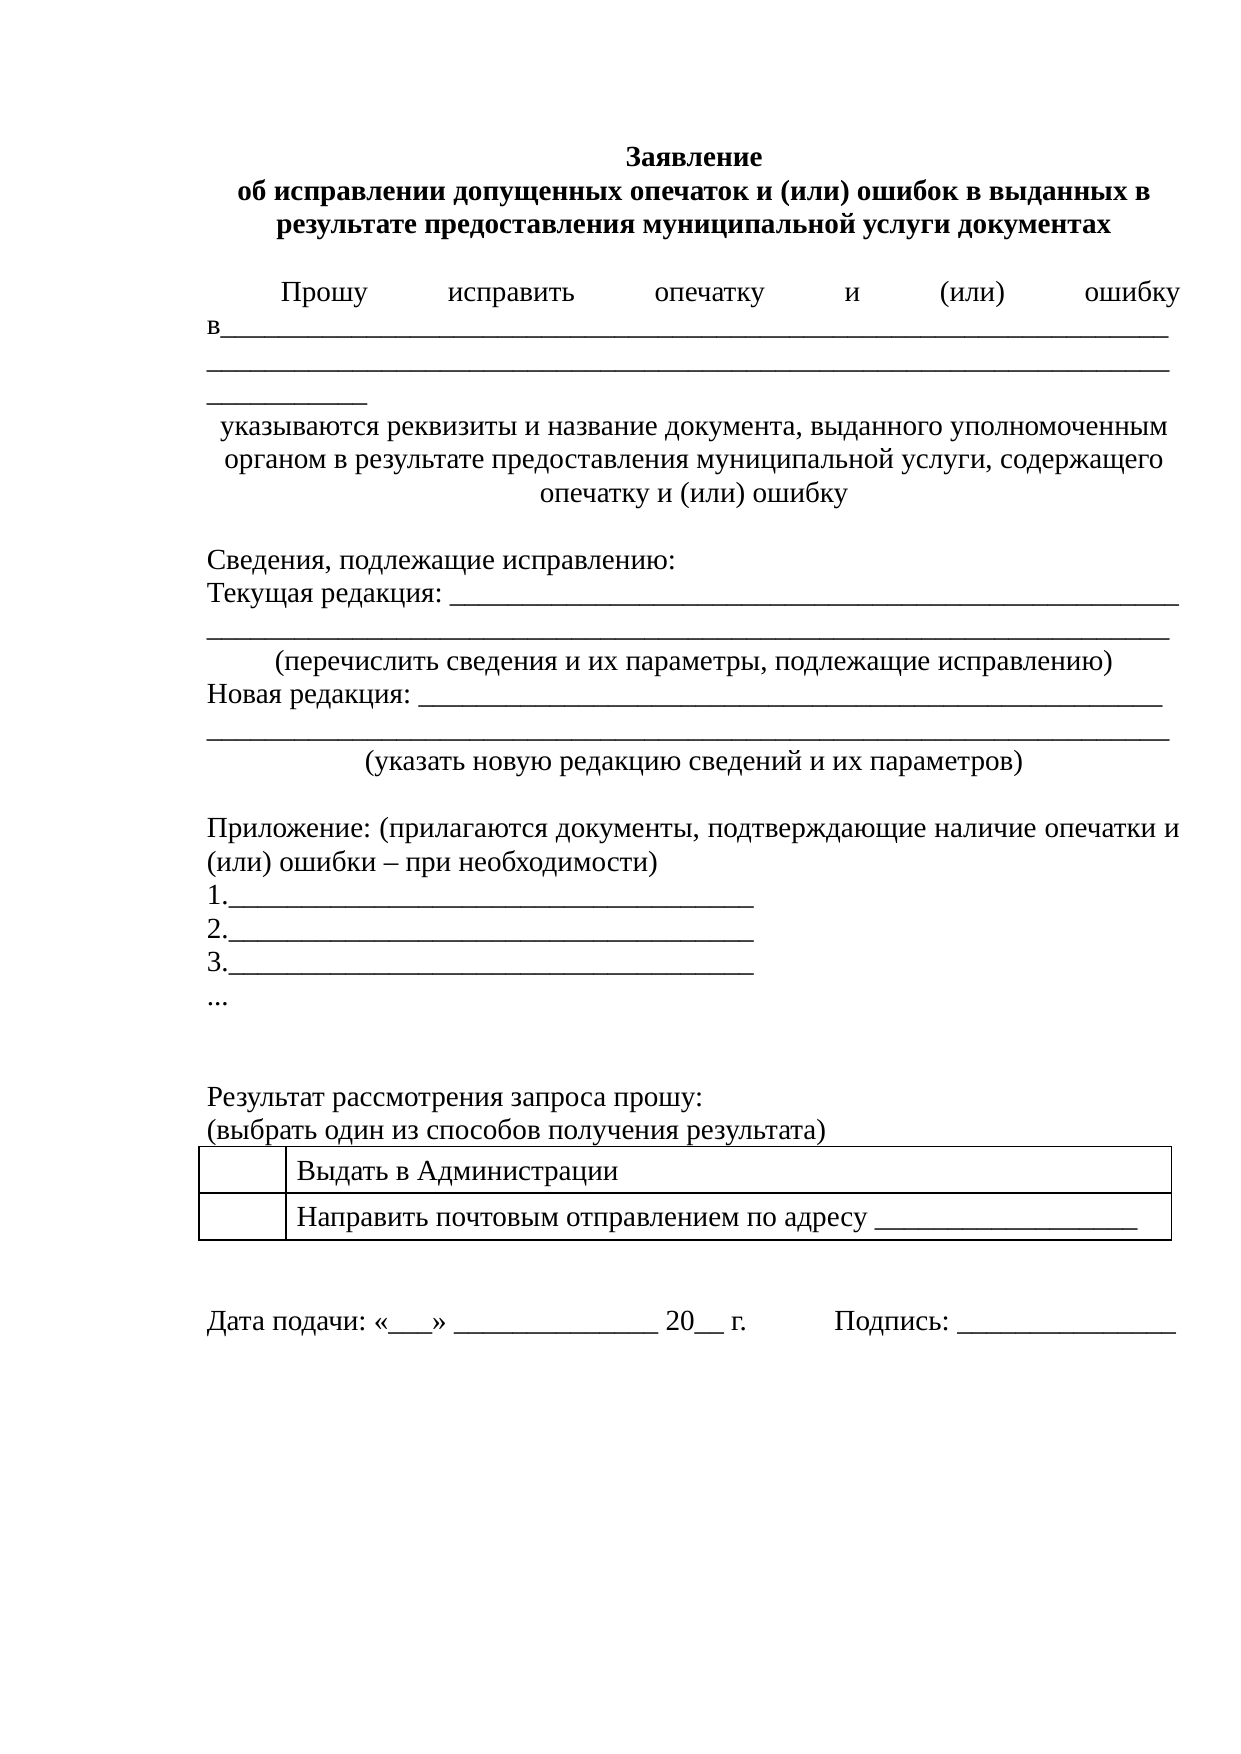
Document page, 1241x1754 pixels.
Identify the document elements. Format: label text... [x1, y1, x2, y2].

text Прошу исправить опечатку и (или) ошибку в______________________________________________________________________________________________________________________________________________ [207, 274, 1181, 408]
text ... [207, 978, 1181, 1012]
text Текущая редакция: __________________________________________________ [207, 576, 1181, 609]
text об исправлении допущенных опечаток и (или) ошибок в выданных в [207, 173, 1181, 207]
text Сведения, подлежащие исправлению: [207, 542, 1181, 576]
text (выбрать один из способов получения результата) [207, 1112, 1181, 1146]
text Заявление [207, 139, 1181, 173]
text __________________________________________________________________ [207, 609, 1181, 643]
text Приложение: (прилагаются документы, подтверждающие наличие опечатки и (или) ошибки – при необходимости) [207, 810, 1181, 877]
text Дата подачи: «___» ______________ 20__ г. Подпись: _______________ [207, 1303, 1181, 1337]
text 3.____________________________________ [207, 944, 1181, 978]
text 2.____________________________________ [207, 911, 1181, 944]
text (указать новую редакцию сведений и их параметров) [207, 743, 1181, 777]
text указываются реквизиты и название документа, выданного уполномоченным органом в результате предоставления муниципальной услуги, содержащего опечатку и (или) ошибку [207, 408, 1181, 508]
text __________________________________________________________________ [207, 710, 1181, 743]
text результате предоставления муниципальной услуги документах [207, 207, 1181, 240]
table_header Выдать в Администрации [287, 1147, 1171, 1192]
text Новая редакция: ___________________________________________________ [207, 676, 1181, 710]
table_header [200, 1147, 285, 1192]
text 1.____________________________________ [207, 877, 1181, 911]
table_cell [200, 1194, 285, 1239]
table_cell Направить почтовым отправлением по адресу __________________ [287, 1194, 1171, 1239]
text Результат рассмотрения запроса прошу: [207, 1079, 1181, 1112]
text (перечислить сведения и их параметры, подлежащие исправлению) [207, 643, 1181, 676]
